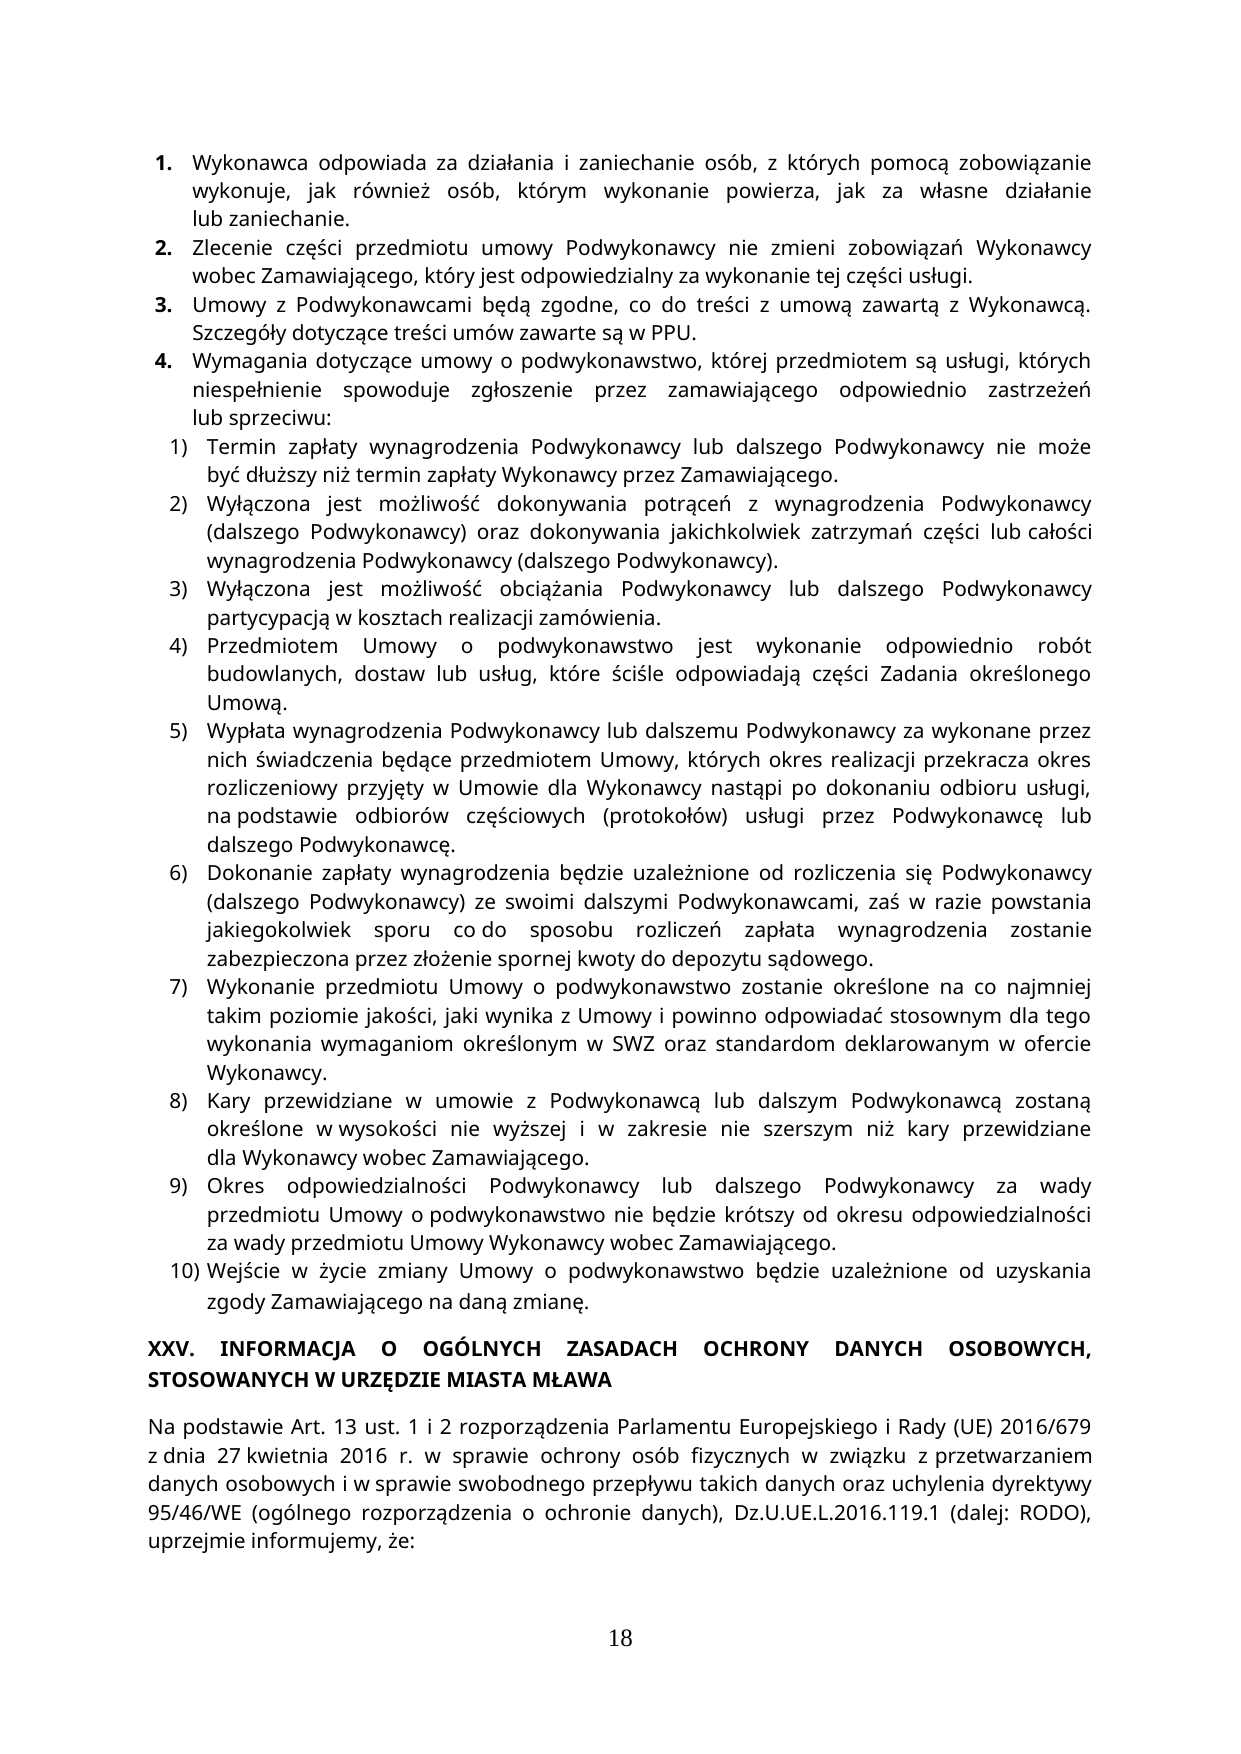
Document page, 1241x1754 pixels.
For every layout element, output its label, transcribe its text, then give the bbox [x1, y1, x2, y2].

list Wykonawca odpowiada za działania i zaniechanie osób, z których pomocą zobowiązanie wykonuje, jak również osób, którym wykonanie powierza, jak za własne działanie lub zaniechanie. [154, 148, 1093, 233]
list Przedmiotem Umowy o podwykonawstwo jest wykonanie odpowiednio robót budowlanych, dostaw lub usług, które ściśle odpowiadają części Zadania określonego Umową. [169, 631, 1093, 716]
list Wejście w życie zmiany Umowy o podwykonawstwo będzie uzależnione od uzyskania zgody Zamawiającego na daną zmianę. [169, 1257, 1093, 1316]
list Okres odpowiedzialności Podwykonawcy lub dalszego Podwykonawcy za wady przedmiotu Umowy o podwykonawstwo nie będzie krótszy od okresu odpowiedzialności za wady przedmiotu Umowy Wykonawcy wobec Zamawiającego. [169, 1171, 1093, 1257]
list Umowy z Podwykonawcami będą zgodne, co do treści z umową zawartą z Wykonawcą. Szczegóły dotyczące treści umów zawarte są w PPU. [154, 290, 1093, 347]
list Termin zapłaty wynagrodzenia Podwykonawcy lub dalszego Podwykonawcy nie może być dłuższy niż termin zapłaty Wykonawcy przez Zamawiającego. [169, 432, 1093, 489]
list Wyłączona jest możliwość obciążania Podwykonawcy lub dalszego Podwykonawcy partycypacją w kosztach realizacji zamówienia. [169, 574, 1093, 631]
list Kary przewidziane w umowie z Podwykonawcą lub dalszym Podwykonawcą zostaną określone w wysokości nie wyższej i w zakresie nie szerszym niż kary przewidziane dla Wykonawcy wobec Zamawiającego. [169, 1086, 1093, 1171]
list Dokonanie zapłaty wynagrodzenia będzie uzależnione od rozliczenia się Podwykonawcy (dalszego Podwykonawcy) ze swoimi dalszymi Podwykonawcami, zaś w razie powstania jakiegokolwiek sporu co do sposobu rozliczeń zapłata wynagrodzenia zostanie zabezpieczona przez złożenie spornej kwoty do depozytu sądowego. [169, 858, 1093, 972]
list Zlecenie części przedmiotu umowy Podwykonawcy nie zmieni zobowiązań Wykonawcy wobec Zamawiającego, który jest odpowiedzialny za wykonanie tej części usługi. [154, 233, 1093, 290]
list Wymagania dotyczące umowy o podwykonawstwo, której przedmiotem są usługi, których niespełnienie spowoduje zgłoszenie przez zamawiającego odpowiednio zastrzeżeń lub sprzeciwu: [154, 347, 1093, 432]
list Wypłata wynagrodzenia Podwykonawcy lub dalszemu Podwykonawcy za wykonane przez nich świadczenia będące przedmiotem Umowy, których okres realizacji przekracza okres rozliczeniowy przyjęty w Umowie dla Wykonawcy nastąpi po dokonaniu odbioru usługi, na podstawie odbiorów częściowych (protokołów) usługi przez Podwykonawcę lub dalszego Podwykonawcę. [169, 716, 1093, 858]
text Na podstawie Art. 13 ust. 1 i 2 rozporządzenia Parlamentu Europejskiego i Rady (UE) 2016/679 z dnia 27 kwietnia 2016 r. w sprawie ochrony osób fizycznych w związku z przetwarzaniem danych osobowych i w sprawie swobodnego przepływu takich danych oraz uchylenia dyrektywy 95/46/WE (ogólnego rozporządzenia o ochronie danych), Dz.U.UE.L.2016.119.1 (dalej: RODO), uprzejmie informujemy, że: [148, 1412, 1093, 1555]
text XXV. INFORMACJA O OGÓLNYCH ZASADACH OCHRONY DANYCH OSOBOWYCH, STOSOWANYCH W URZĘDZIE MIASTA MŁAWA [148, 1334, 1093, 1394]
list Wykonanie przedmiotu Umowy o podwykonawstwo zostanie określone na co najmniej takim poziomie jakości, jaki wynika z Umowy i powinno odpowiadać stosownym dla tego wykonania wymaganiom określonym w SWZ oraz standardom deklarowanym w ofercie Wykonawcy. [169, 972, 1093, 1086]
list Wyłączona jest możliwość dokonywania potrąceń z wynagrodzenia Podwykonawcy (dalszego Podwykonawcy) oraz dokonywania jakichkolwiek zatrzymań części lub całości wynagrodzenia Podwykonawcy (dalszego Podwykonawcy). [169, 489, 1093, 574]
